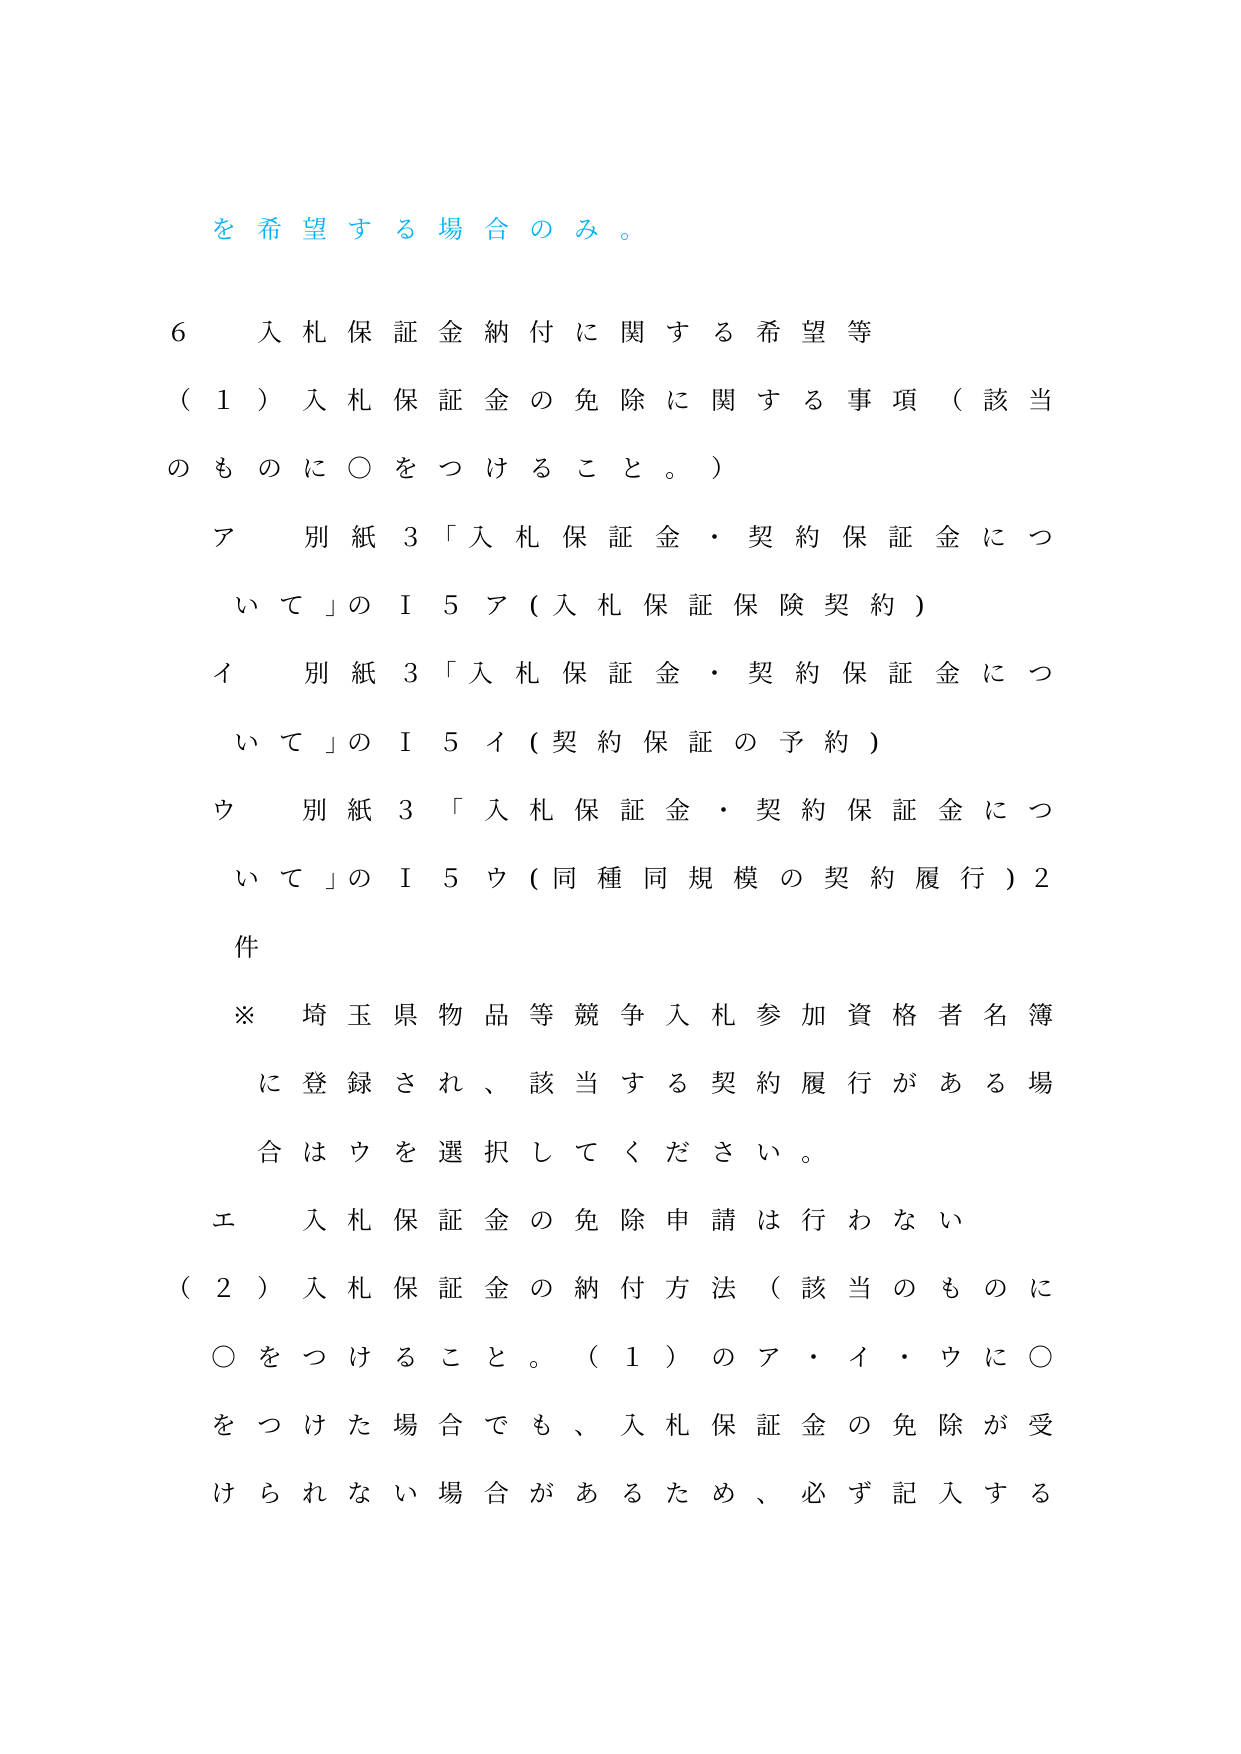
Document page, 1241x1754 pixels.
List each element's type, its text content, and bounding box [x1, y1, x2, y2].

text ウ 別紙３「入札保証金・契約保証金について｣のⅠ５ウ(同種同規模の契約履行)２件 [211, 774, 1074, 979]
text ６ 入札保証金納付に関する希望等 [166, 296, 1074, 364]
text イ 別紙３｢入札保証金・契約保証金について｣のⅠ５イ(契約保証の予約) [211, 638, 1074, 774]
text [166, 1253, 1074, 1526]
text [211, 194, 1074, 262]
text （１）入札保証金の免除に関する事項（該当のものに○をつけること。） [166, 364, 1074, 501]
text ※ 埼玉県物品等競争入札参加資格者名簿に登録され、該当する契約履行がある場合はウを選択してください。 [234, 979, 1074, 1184]
text ア 別紙３｢入札保証金・契約保証金について｣のⅠ５ア(入札保証保険契約) [211, 501, 1074, 638]
text エ 入札保証金の免除申請は行わない [211, 1184, 1074, 1253]
